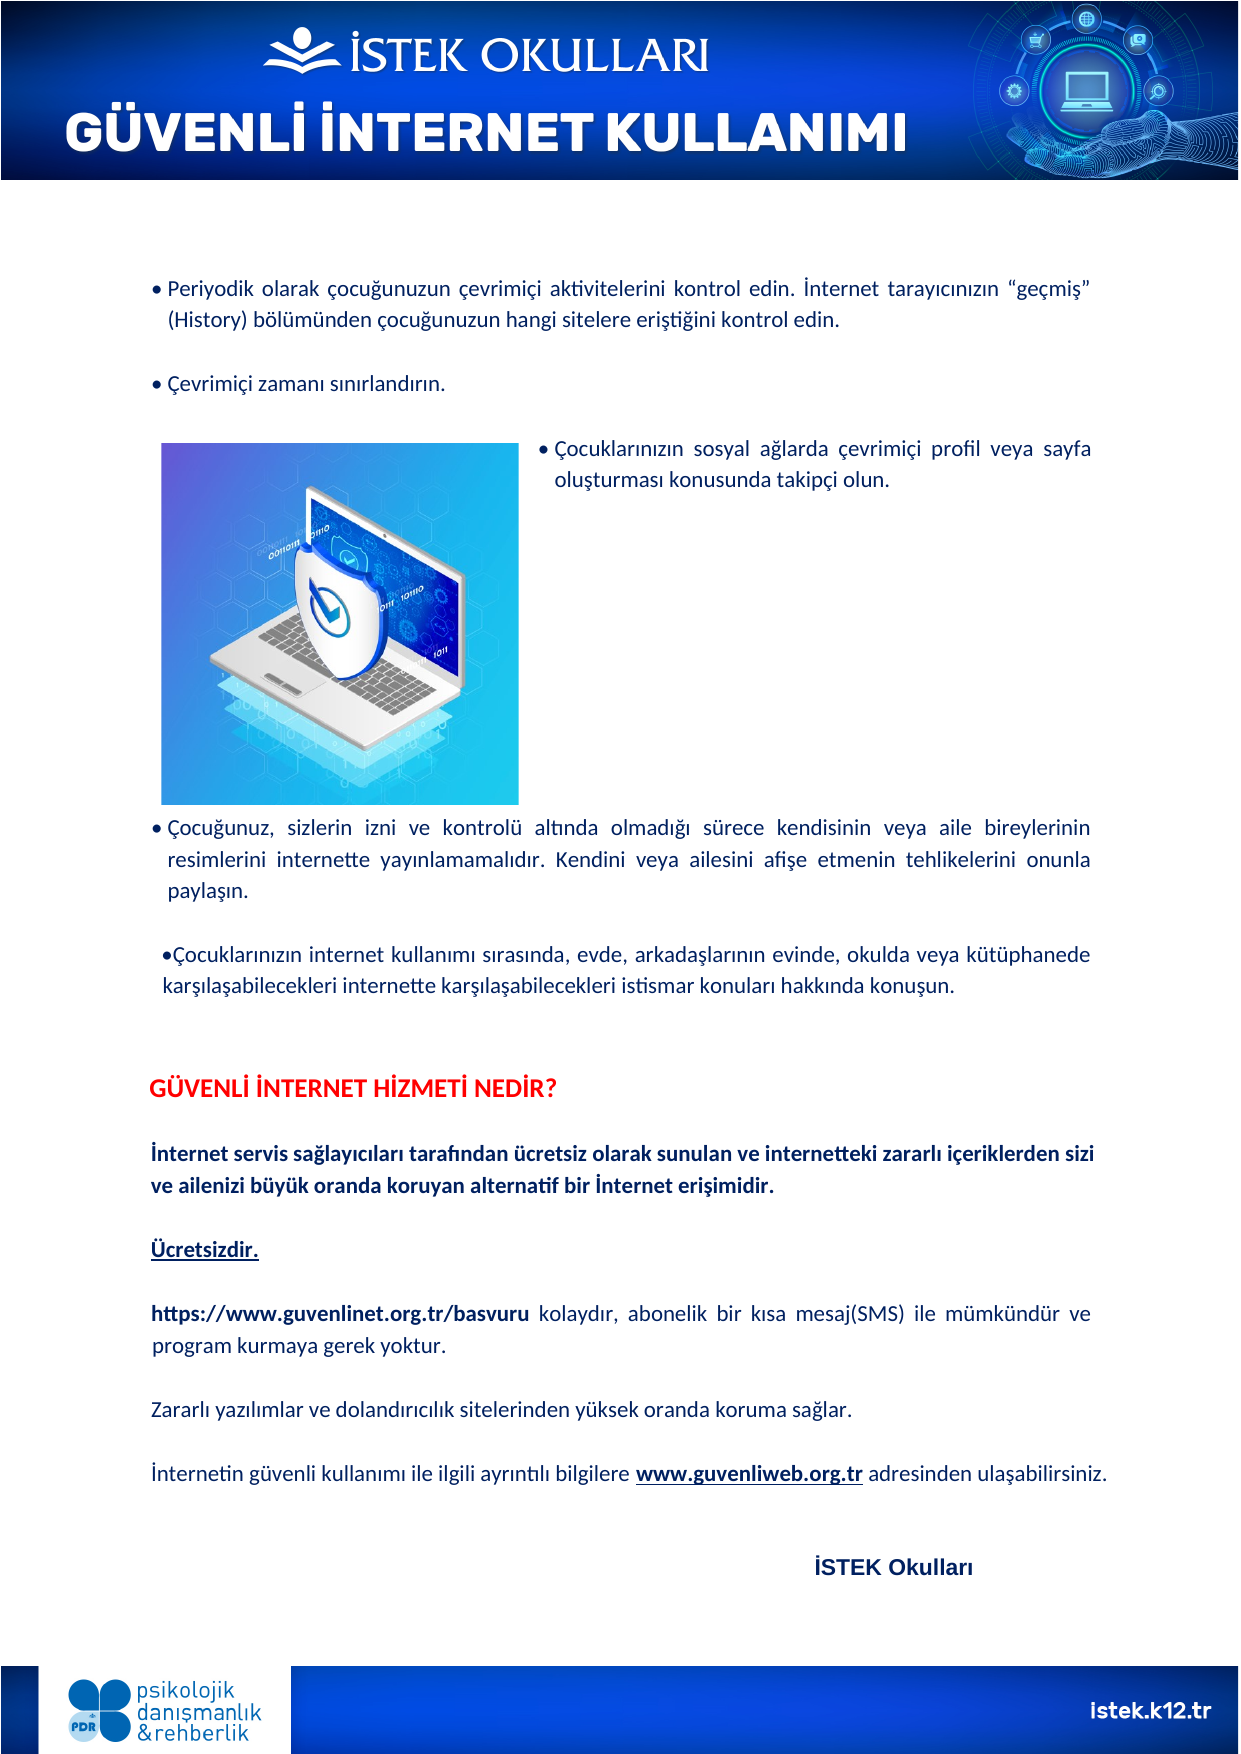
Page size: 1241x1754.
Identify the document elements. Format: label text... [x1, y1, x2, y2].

picture [0, 0, 1239, 180]
text •Çocuklarınızın internet kullanımı sırasında, evde, arkadaşlarının evinde, okulda veya kütüphanede karşılaşabilecekleri internette karşılaşabilecekleri istismar konuları hakkında konuşun. [161, 940, 1092, 999]
list Çocuğunuz, sizlerin izni ve kontrolü altında olmadığı sürece kendisinin veya aile bireylerinin resimlerini internette yayınlamamalıdır. Kendini veya ailesini afişe etmenin tehlikelerini onunla paylaşın. [151, 813, 1092, 904]
picture [1149, 174, 1156, 180]
text İSTEK Okulları [814, 1523, 1108, 1580]
list Periyodik olarak çocuğunuzun çevrimiçi aktivitelerini kontrol edin. İnternet tarayıcınızın “geçmiş” (History) bölümünden çocuğunuzun hangi sitelere eriştiğini kontrol edin. [151, 274, 1092, 333]
picture [161, 443, 519, 805]
text Ücretsizdir. [151, 1235, 1108, 1263]
picture [0, 1666, 1239, 1754]
text İnternet servis sağlayıcıları tarafından ücretsiz olarak sunulan ve internetteki zararlı içeriklerden sizi ve ailenizi büyük oranda koruyan alternatif bir İnternet erişimidir. [151, 1139, 1108, 1199]
list Çevrimiçi zamanı sınırlandırın. [151, 369, 1092, 397]
text https://www.guvenlinet.org.tr/basvuru kolaydır, abonelik bir kısa mesaj(SMS) ile mümkündür ve program kurmaya gerek yoktur. [151, 1299, 1092, 1359]
text Zararlı yazılımlar ve dolandırıcılık sitelerinden yüksek oranda koruma sağlar. [151, 1395, 1092, 1423]
list Çocuklarınızın sosyal ağlarda çevrimiçi profil veya sayfa oluşturması konusunda takipçi olun. [151, 434, 1092, 493]
text GÜVENLİ İNTERNET HİZMETİ NEDİR? [149, 1072, 1108, 1104]
text İnternetin güvenli kullanımı ile ilgili ayrıntılı bilgilere www.guvenliweb.org.tr adresinden ulaşabilirsiniz. [151, 1459, 1108, 1487]
